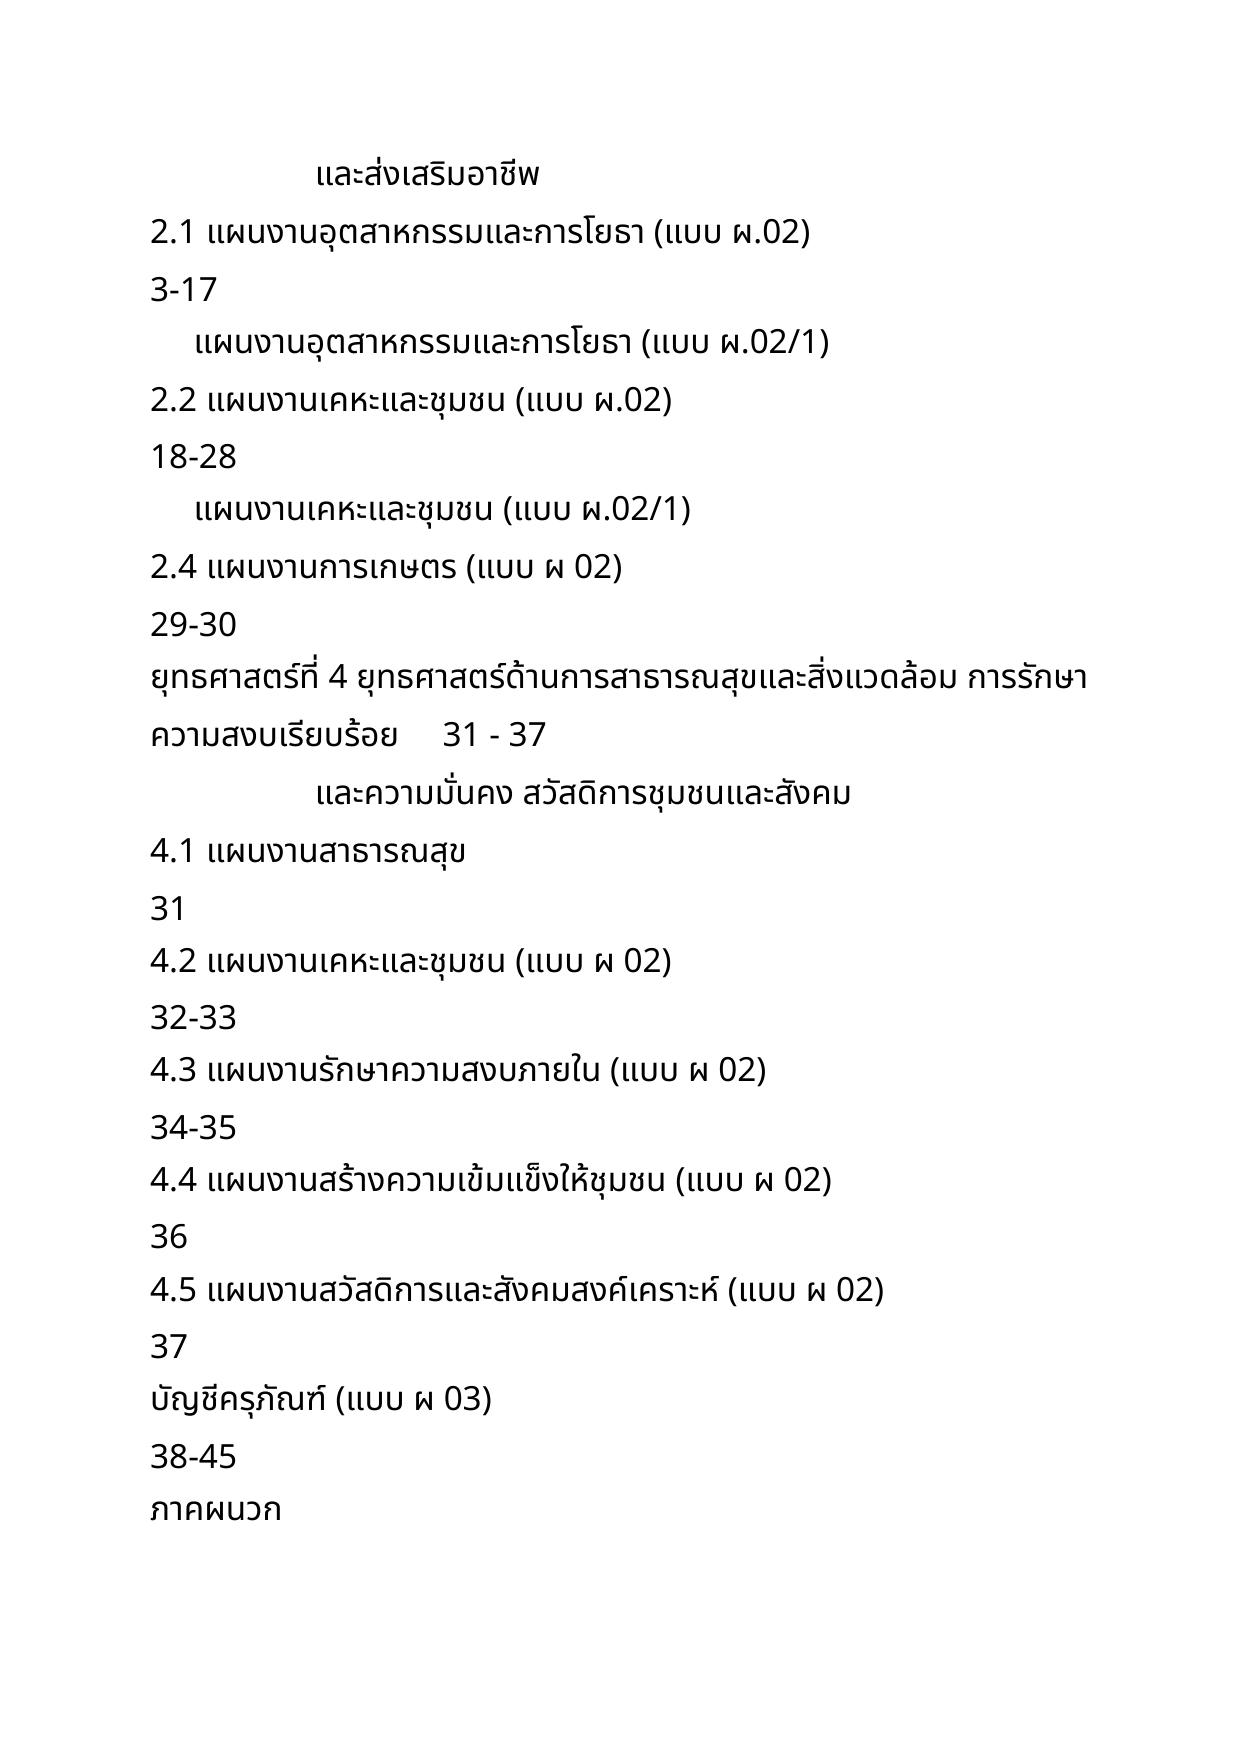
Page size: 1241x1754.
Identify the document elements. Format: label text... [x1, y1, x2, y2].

text และส่งเสริมอาชีพ [150, 150, 1090, 200]
text 4.5 แผนงานสวัสดิการและสังคมสงค์เคราะห์ (แบบ ผ 02) 37 [150, 1265, 1090, 1368]
text 4.3 แผนงานรักษาความสงบภายใน (แบบ ผ 02) 34-35 [150, 1046, 1090, 1149]
text แผนงานเคหะและชุมชน (แบบ ผ.02/1) [150, 485, 1090, 536]
text และความมั่นคง สวัสดิการชุมชนและสังคม [150, 769, 1090, 819]
text 2.1 แผนงานอุตสาหกรรมและการโยธา (แบบ ผ.02) 3-17 [150, 208, 1090, 311]
text บัญชีครุภัณฑ์ (แบบ ผ 03) 38-45 [150, 1375, 1090, 1478]
text 2.4 แผนงานการเกษตร (แบบ ผ 02) 29-30 [150, 543, 1090, 646]
text 4.4 แผนงานสร้างความเข้มแข็งให้ชุมชน (แบบ ผ 02) 36 [150, 1156, 1090, 1259]
text ภาคผนวก [150, 1484, 1090, 1535]
text ยุทธศาสตร์ที่ 4 ยุทธศาสตร์ด้านการสาธารณสุขและสิ่งแวดล้อม การรักษาความสงบเรียบร้อย 31 - 37 [150, 653, 1090, 762]
text 4.1 แผนงานสาธารณสุข 31 [150, 827, 1090, 930]
text แผนงานอุตสาหกรรมและการโยธา (แบบ ผ.02/1) [150, 317, 1090, 368]
text 4.2 แผนงานเคหะและชุมชน (แบบ ผ 02) 32-33 [150, 937, 1090, 1039]
text 2.2 แผนงานเคหะและชุมชน (แบบ ผ.02) 18-28 [150, 376, 1090, 478]
